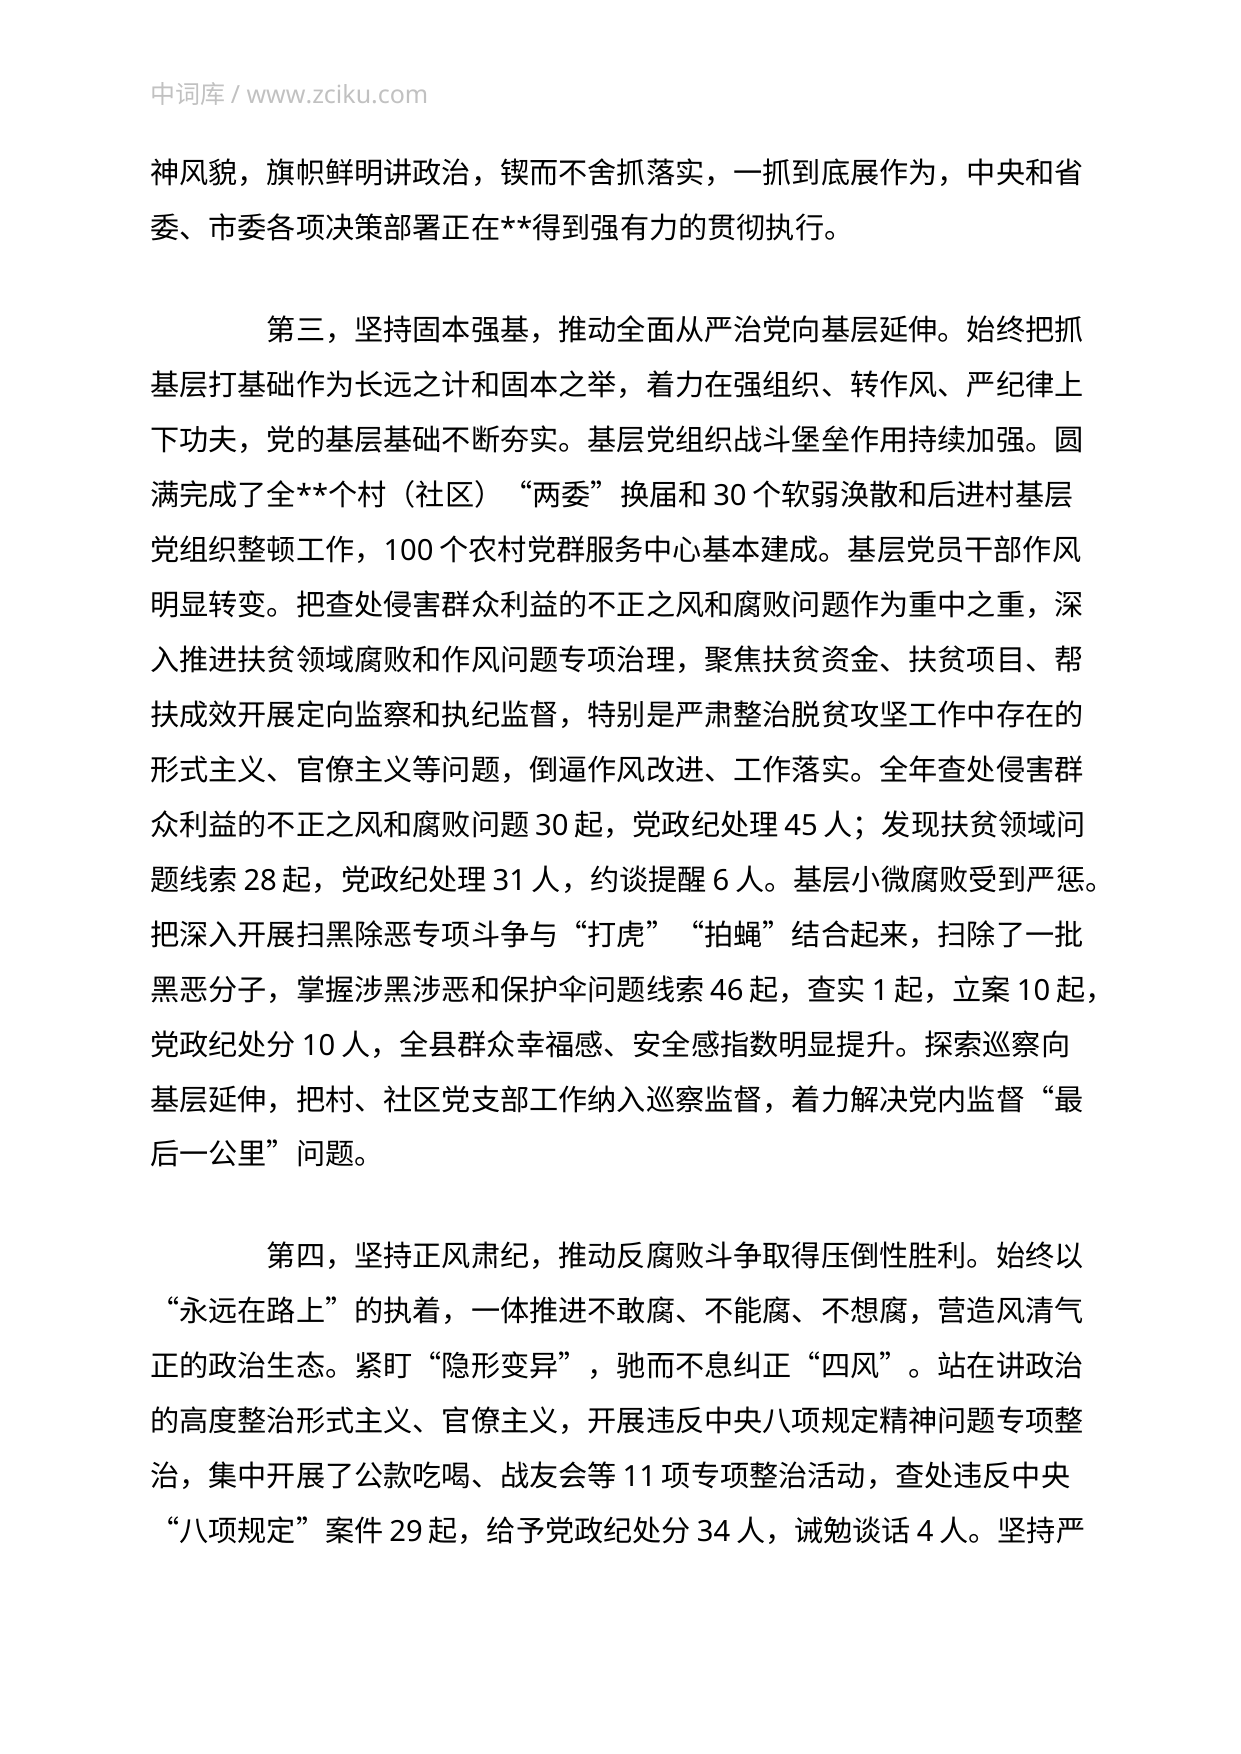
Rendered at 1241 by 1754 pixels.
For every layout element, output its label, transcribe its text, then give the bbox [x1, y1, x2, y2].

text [150, 1233, 1090, 1550]
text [150, 150, 1090, 247]
text 第三，坚持固本强基，推动全面从严治党向基层延伸。始终把抓基层打基础作为长远之计和固本之举，着力在强组织、转作风、严纪律上下功夫，党的基层基础不断夯实。基层党组织战斗堡垒作用持续加强。圆满完成了全**个村（社区）“两委”换届和30个软弱涣散和后进村基层党组织整顿工作，100个农村党群服务中心基本建成。基层党员干部作风明显转变。把查处侵害群众利益的不正之风和腐败问题作为重中之重，深入推进扶贫领域腐败和作风问题专项治理，聚焦扶贫资金、扶贫项目、帮扶成效开展定向监察和执纪监督，特别是严肃整治脱贫攻坚工作中存在的形式主义、官僚主义等问题，倒逼作风改进、工作落实。全年查处侵害群众利益的不正之风和腐败问题30起，党政纪处理45人；发现扶贫领域问题线索28起，党政纪处理31人，约谈提醒6人。基层小微腐败受到严惩。把深入开展扫黑除恶专项斗争与“打虎”“拍蝇”结合起来，扫除了一批黑恶分子，掌握涉黑涉恶和保护伞问题线索46起，查实1起，立案10起，党政纪处分10人，全县群众幸福感、安全感指数明显提升。探索巡察向基层延伸，把村、社区党支部工作纳入巡察监督，着力解决党内监督“最后一公里”问题。 [150, 307, 1090, 1173]
